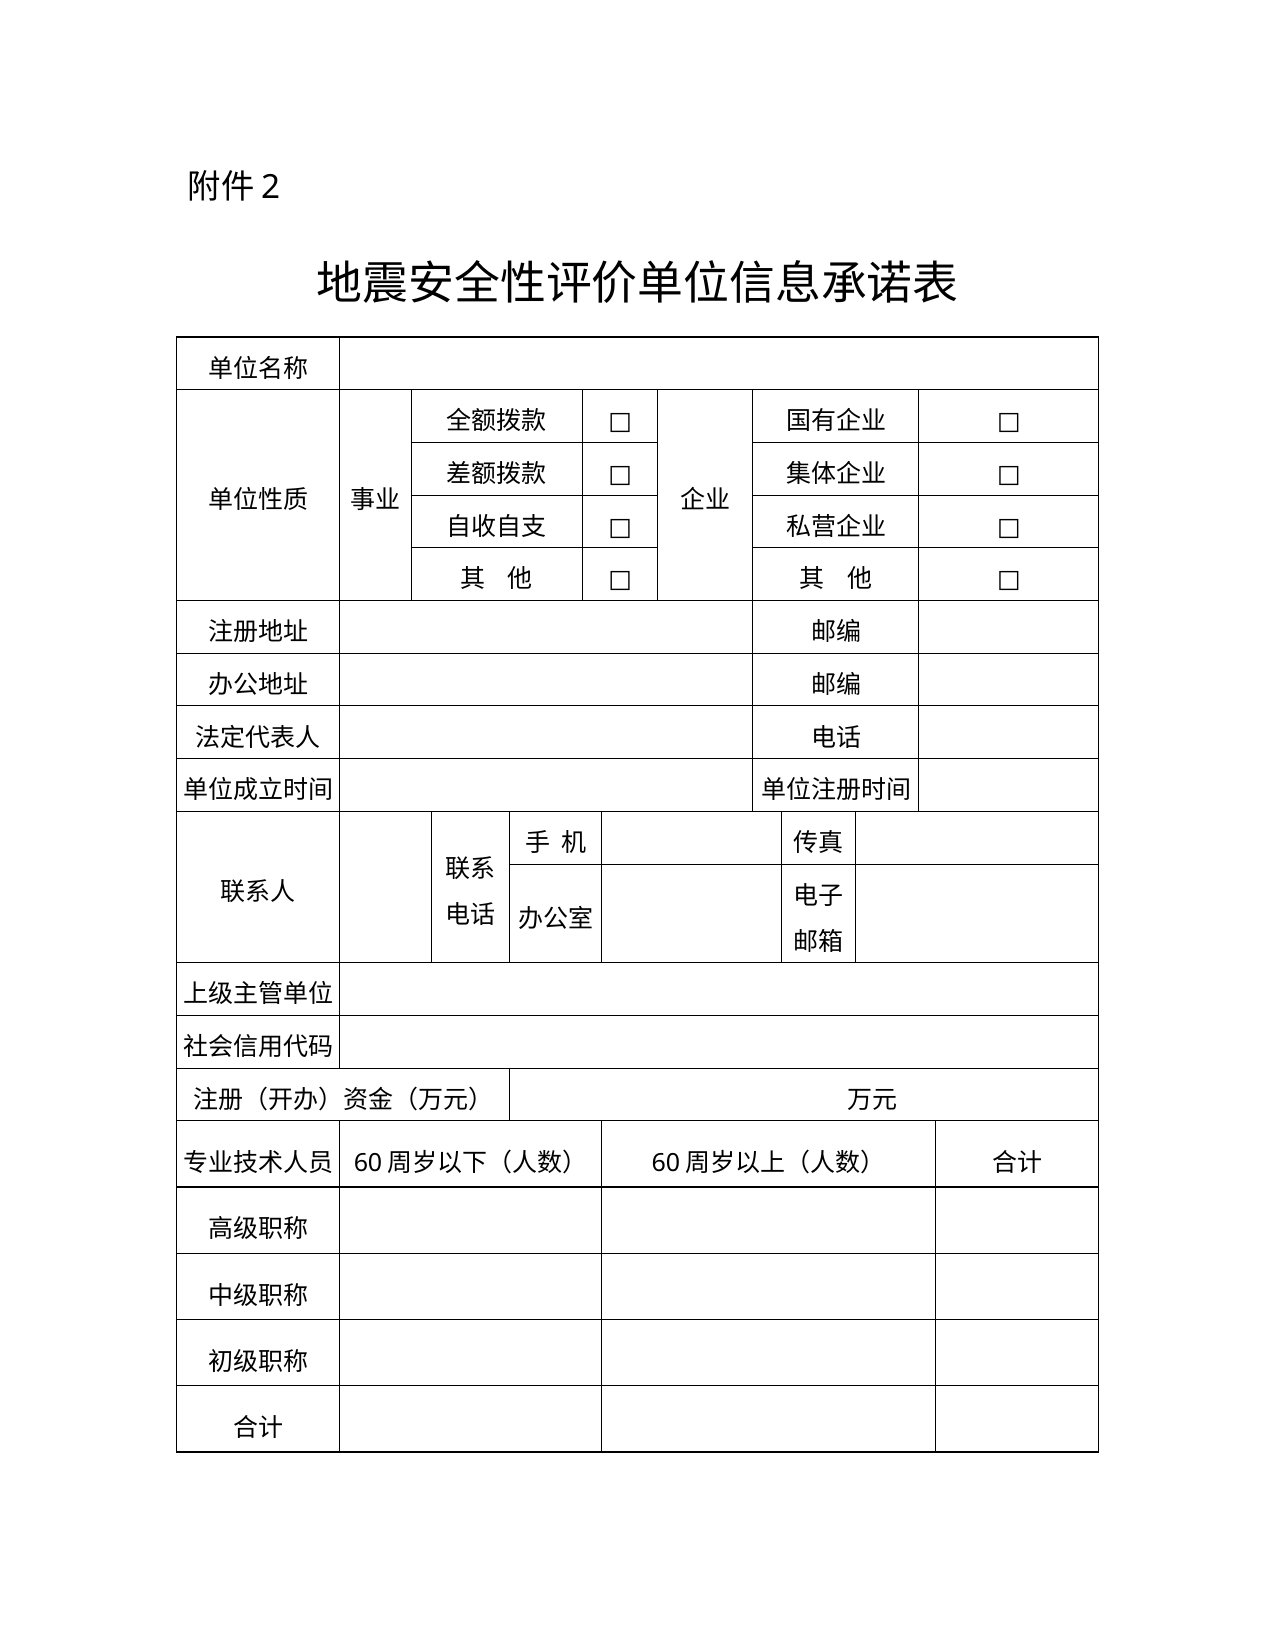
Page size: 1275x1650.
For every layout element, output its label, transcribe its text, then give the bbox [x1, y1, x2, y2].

table_cell [340, 1320, 601, 1385]
table_cell 自收自支 [412, 496, 582, 547]
table_cell [919, 759, 1098, 811]
table_header [340, 338, 1098, 389]
table_cell [340, 1386, 601, 1451]
table_cell [919, 654, 1098, 705]
table_cell □ [583, 548, 657, 600]
table_cell [340, 654, 752, 705]
table_cell 注册地址 [177, 601, 339, 653]
table_cell □ [583, 443, 657, 494]
table_cell □ [919, 496, 1098, 547]
table_cell [602, 1254, 935, 1319]
table_cell [340, 1188, 601, 1253]
table_cell 单位注册时间 [753, 759, 918, 811]
table_cell 国有企业 [753, 390, 918, 442]
table_cell 办公地址 [177, 654, 339, 705]
table_cell 合计 [936, 1121, 1098, 1186]
table_cell 传真 [782, 812, 855, 863]
table_cell [340, 759, 752, 811]
table_cell 法定代表人 [177, 706, 339, 758]
table_header 单位名称 [177, 338, 339, 389]
table_cell [340, 1254, 601, 1319]
table_cell □ [919, 548, 1098, 600]
table_cell [340, 963, 1098, 1015]
table_cell □ [919, 443, 1098, 494]
table_cell [936, 1188, 1098, 1253]
table_cell 私营企业 [753, 496, 918, 547]
table_cell 60周岁以上（人数） [602, 1121, 935, 1186]
table_cell 企业 [658, 390, 752, 600]
table_cell 专业技术人员 [177, 1121, 339, 1186]
table_cell 社会信用代码 [177, 1016, 339, 1067]
table_cell 中级职称 [177, 1254, 339, 1319]
table_cell [936, 1386, 1098, 1451]
table_cell 集体企业 [753, 443, 918, 494]
table_cell 手 机 [510, 812, 601, 863]
table_cell □ [919, 390, 1098, 442]
table_cell 单位成立时间 [177, 759, 339, 811]
table_cell 其 他 [753, 548, 918, 600]
table_cell [936, 1320, 1098, 1385]
table_cell 电话 [753, 706, 918, 758]
table_cell □ [583, 390, 657, 442]
table_cell 万元 [510, 1069, 1098, 1120]
table_cell 初级职称 [177, 1320, 339, 1385]
table_cell [340, 706, 752, 758]
text 附件2 [187, 150, 1087, 210]
text 地震安全性评价单位信息承诺表 [187, 252, 1087, 311]
table_cell 注册（开办）资金（万元） [177, 1069, 509, 1120]
table_cell [919, 706, 1098, 758]
table_cell 高级职称 [177, 1188, 339, 1253]
table_cell 差额拨款 [412, 443, 582, 494]
table_cell [856, 865, 1098, 962]
table_cell [602, 1386, 935, 1451]
table_cell 联系 电话 [432, 812, 509, 962]
table_cell 电子 邮箱 [782, 865, 855, 962]
table_cell [856, 812, 1098, 863]
table_cell 其 他 [412, 548, 582, 600]
table_cell [602, 1188, 935, 1253]
table_cell 60周岁以下（人数） [340, 1121, 601, 1186]
table_cell [602, 1320, 935, 1385]
table_cell 事业 [340, 390, 411, 600]
table_cell 联系人 [177, 812, 339, 962]
table_cell 邮编 [753, 654, 918, 705]
table_cell [340, 601, 752, 653]
table_cell [919, 601, 1098, 653]
table_cell 全额拨款 [412, 390, 582, 442]
table_cell 单位性质 [177, 390, 339, 600]
table_cell 上级主管单位 [177, 963, 339, 1015]
table_cell 办公室 [510, 865, 601, 962]
table_cell [602, 865, 781, 962]
table_cell [936, 1254, 1098, 1319]
table_cell [602, 812, 781, 863]
table_cell [340, 812, 431, 962]
table_cell [340, 1016, 1098, 1067]
table_cell 邮编 [753, 601, 918, 653]
table_cell □ [583, 496, 657, 547]
table_cell 合计 [177, 1386, 339, 1451]
